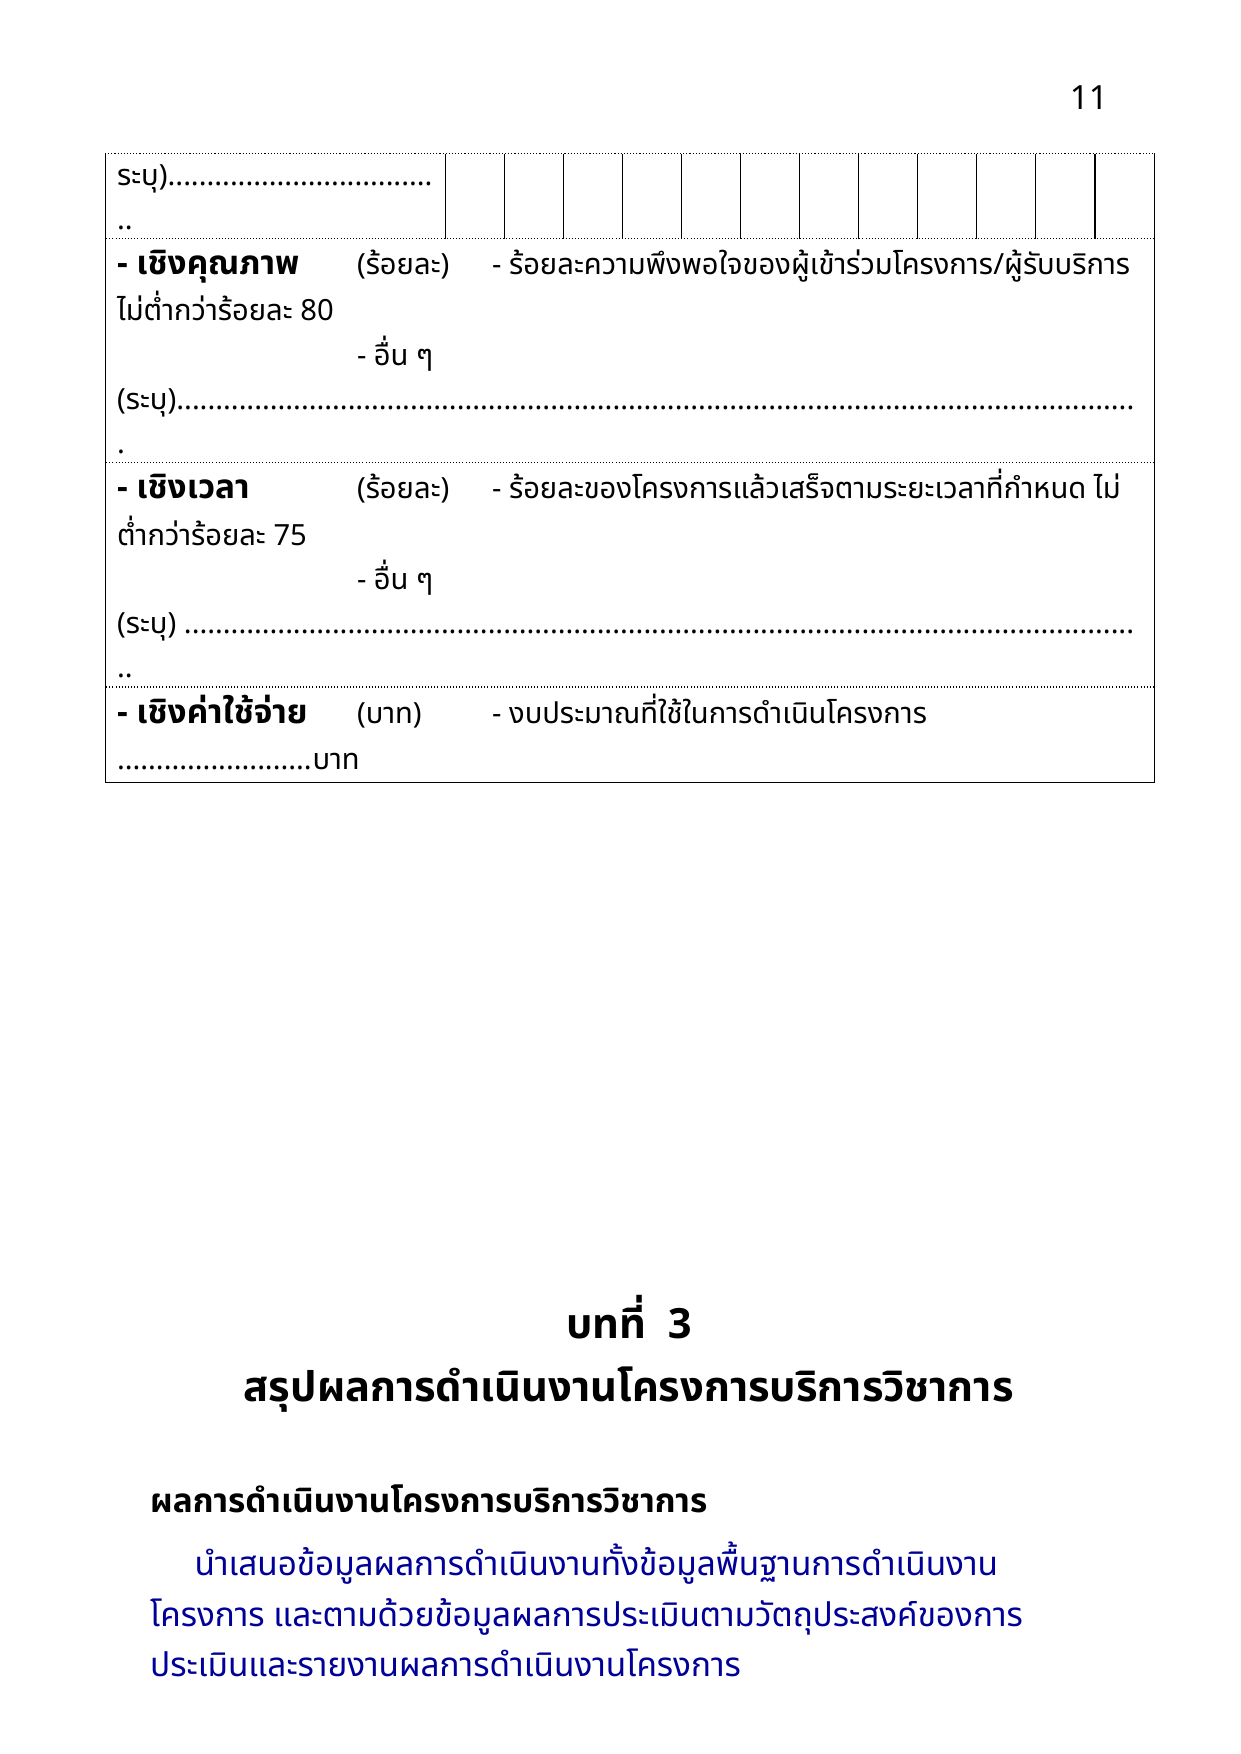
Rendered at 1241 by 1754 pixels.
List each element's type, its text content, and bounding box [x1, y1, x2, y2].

text สรุปผลการดำเนินงานโครงการบริการวิชาการ [150, 1358, 1107, 1421]
text นำเสนอข้อมูลผลการดำเนินงานทั้งข้อมูลพื้นฐานการดำเนินงานโครงการ และตามด้วยข้อมูลผลการประเมินตามวัตถุประสงค์ของการประเมินและรายงานผลการดำเนินงานโครงการ [150, 1540, 1095, 1691]
table_cell [623, 153, 681, 238]
table_cell - เชิงค่าใช้จ่าย (บาท) - งบประมาณที่ใช้ในการดำเนินโครงการ .........................บาท [106, 686, 1154, 782]
table_cell [800, 153, 858, 238]
table_cell [977, 153, 1036, 238]
table_cell [681, 153, 740, 238]
table_cell [1036, 153, 1095, 238]
text บทที่ 3 [150, 1294, 1107, 1358]
table_cell [918, 153, 976, 238]
table_cell [446, 153, 504, 238]
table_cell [106, 153, 445, 238]
table_cell [504, 153, 563, 238]
table_header ผลการดำเนินงานโครงการบริการวิชาการ [139, 1477, 1095, 1528]
table_cell [564, 153, 622, 238]
table_cell - เชิงเวลา (ร้อยละ) - ร้อยละของโครงการแล้วเสร็จตามระยะเวลาที่กำหนด ไม่ต่ำกว่าร้อยละ 75 - อื่น ๆ (ระบุ) ............................................................................................................................ [106, 462, 1154, 686]
table_cell [859, 153, 917, 238]
table_cell [1096, 153, 1154, 238]
table_cell - เชิงคุณภาพ (ร้อยละ) - ร้อยละความพึงพอใจของผู้เข้าร่วมโครงการ/ผู้รับบริการ ไม่ต่ำกว่าร้อยละ 80 - อื่น ๆ (ระบุ)............................................................................................................................ [106, 238, 1154, 462]
table_cell [741, 153, 799, 238]
